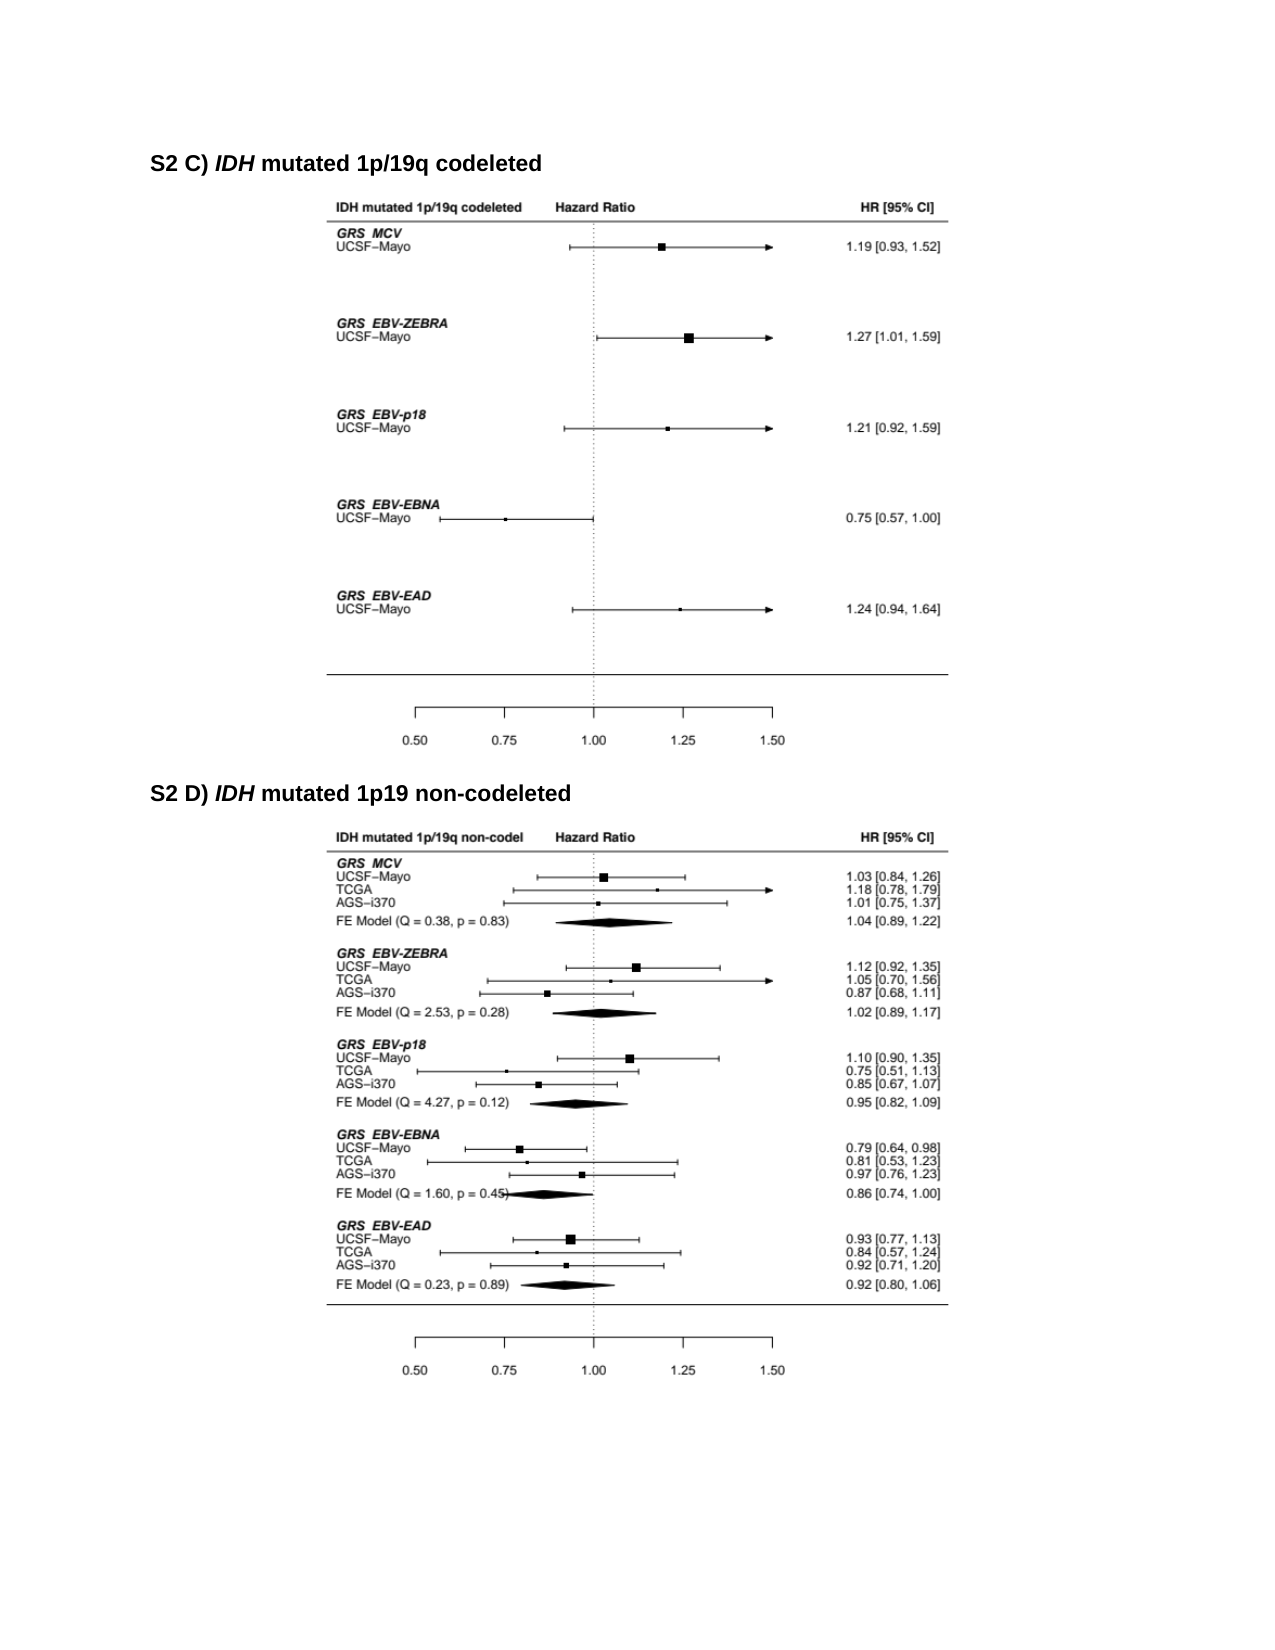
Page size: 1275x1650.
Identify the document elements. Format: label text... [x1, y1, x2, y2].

text S2 C) IDH mutated 1p/19q codeleted [150, 150, 1125, 176]
text S2 D) IDH mutated 1p19 non-codeleted [150, 780, 1125, 806]
